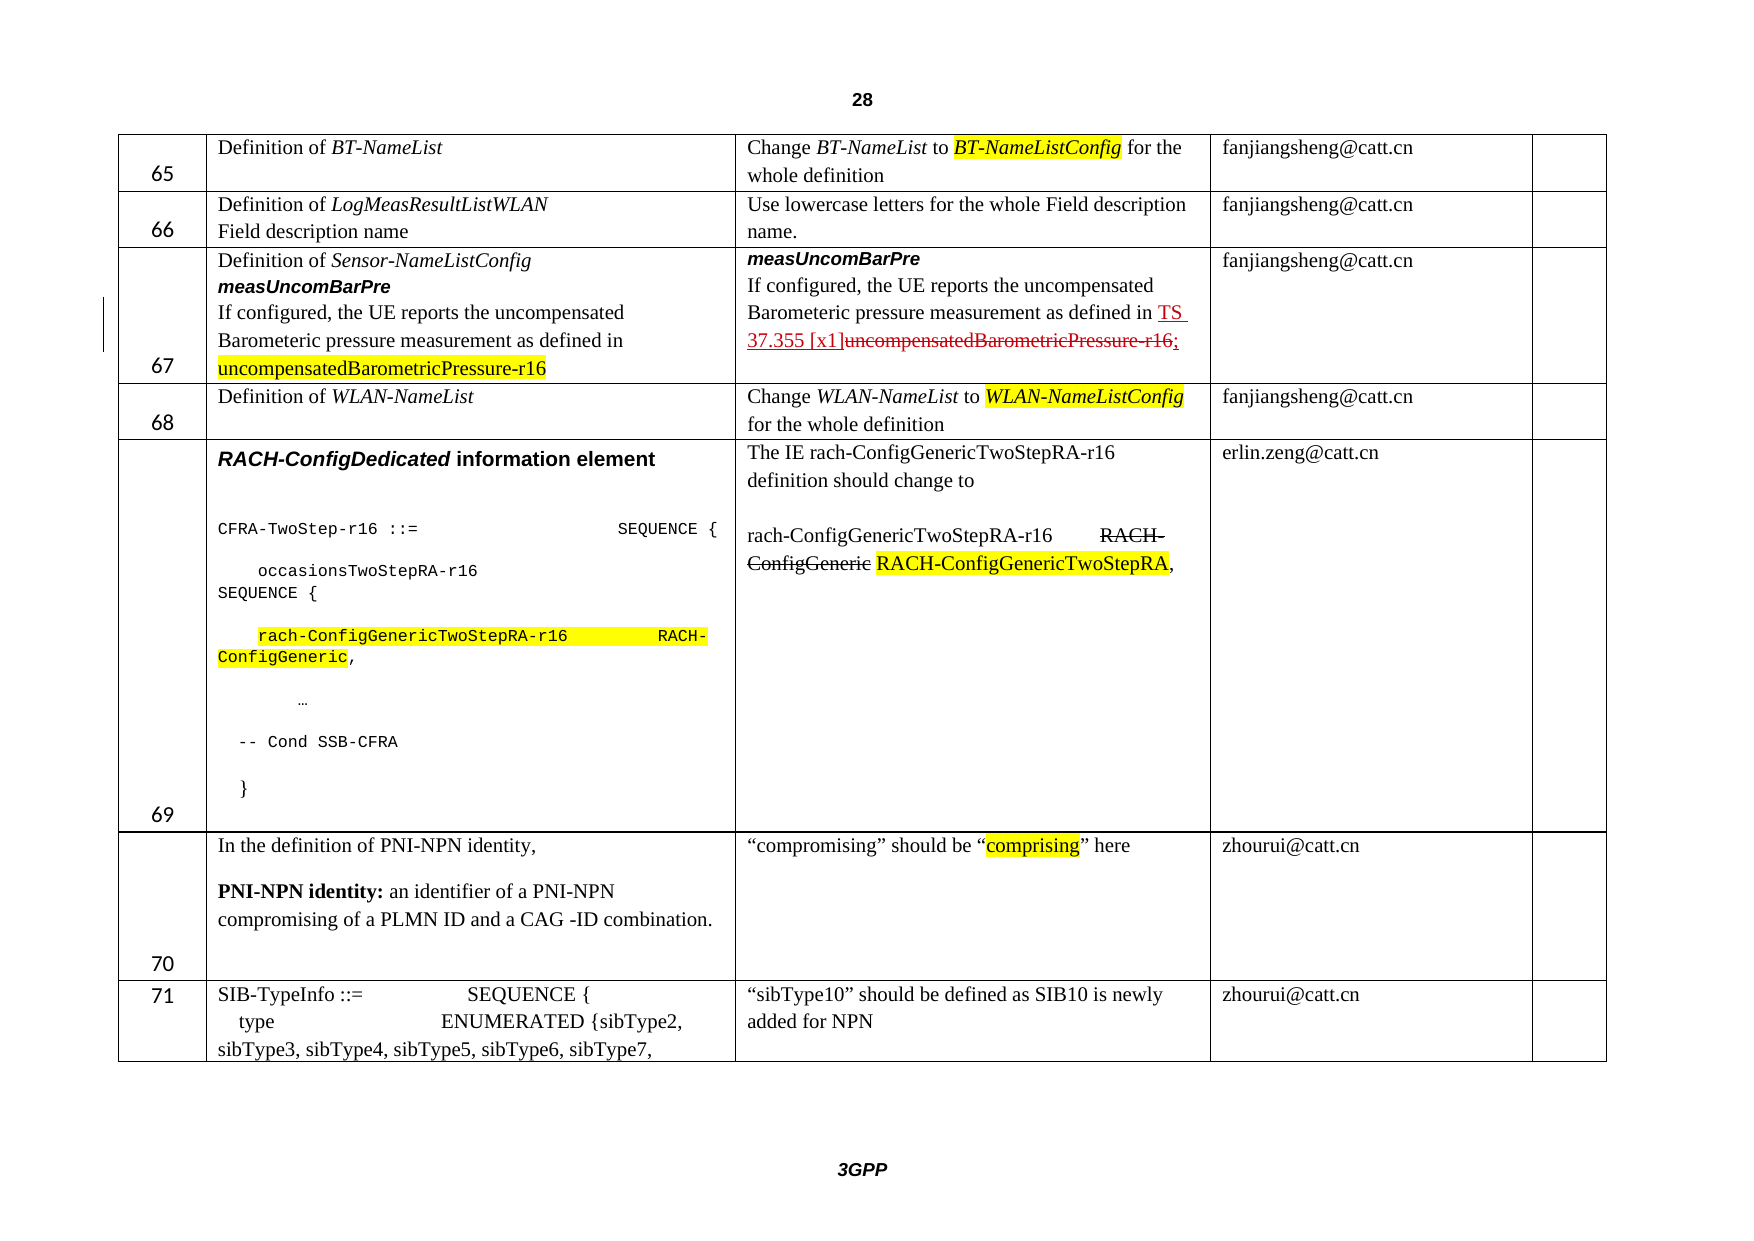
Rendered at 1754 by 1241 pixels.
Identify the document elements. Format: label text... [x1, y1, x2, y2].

table_cell zhourui@catt.cn [1211, 981, 1532, 1061]
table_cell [736, 981, 1210, 1061]
table_cell 68 [119, 384, 206, 439]
table_cell Use lowercase letters for the whole Field description name. [736, 192, 1210, 247]
table_cell Definition of WLAN-NameList [207, 384, 735, 439]
table_cell [1533, 248, 1606, 383]
table_cell [1533, 192, 1606, 247]
table_cell Change BT-NameList to BT-NameListConfig for the whole definition [736, 135, 1210, 191]
table_cell 70 [119, 833, 206, 980]
table_cell RACH-ConfigDedicated information element CFRA-TwoStep-r16 ::= SEQUENCE { occasionsTwoStepRA-r16 SEQUENCE { rach-ConfigGenericTwoStepRA-r16 RACH-ConfigGeneric, … -- Cond SSB-CFRA } [207, 440, 735, 831]
table_cell [1533, 384, 1606, 439]
table_cell Definition of BT-NameList [207, 135, 735, 191]
table_cell fanjiangsheng@catt.cn [1211, 384, 1532, 439]
table_cell erlin.zeng@catt.cn [1211, 440, 1532, 831]
table_cell 69 [119, 440, 206, 831]
table_cell Definition of LogMeasResultListWLAN Field description name [207, 192, 735, 247]
table_cell “compromising” should be “comprising” here [736, 833, 1210, 980]
table_cell 67 [119, 248, 206, 383]
table_cell 65 [119, 135, 206, 191]
table_cell [1533, 981, 1606, 1061]
table_cell [1533, 833, 1606, 980]
table_cell The IE rach-ConfigGenericTwoStepRA-r16 definition should change to rach-ConfigGenericTwoStepRA-r16 RACH-ConfigGeneric RACH-ConfigGenericTwoStepRA, [736, 440, 1210, 831]
table_cell In the definition of PNI-NPN identity, PNI-NPN identity: an identifier of a PNI-NPN compromising of a PLMN ID and a CAG -ID combination. [207, 833, 735, 980]
table_cell fanjiangsheng@catt.cn [1211, 248, 1532, 383]
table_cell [1211, 135, 1532, 191]
table_cell [1533, 440, 1606, 831]
table_cell Definition of Sensor-NameListConfig measUncomBarPre If configured, the UE reports the uncompensated Barometeric pressure measurement as defined in uncompensatedBarometricPressure-r16 [207, 248, 735, 383]
table_cell [1533, 135, 1606, 191]
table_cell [207, 981, 735, 1061]
table_cell Change WLAN-NameList to WLAN-NameListConfig for the whole definition [736, 384, 1210, 439]
table_cell fanjiangsheng@catt.cn [1211, 192, 1532, 247]
table_cell 66 [119, 192, 206, 247]
table_cell zhourui@catt.cn [1211, 833, 1532, 980]
table_cell 71 [119, 981, 206, 1061]
table_cell measUncomBarPre If configured, the UE reports the uncompensated Barometeric pressure measurement as defined in [736, 248, 1210, 383]
